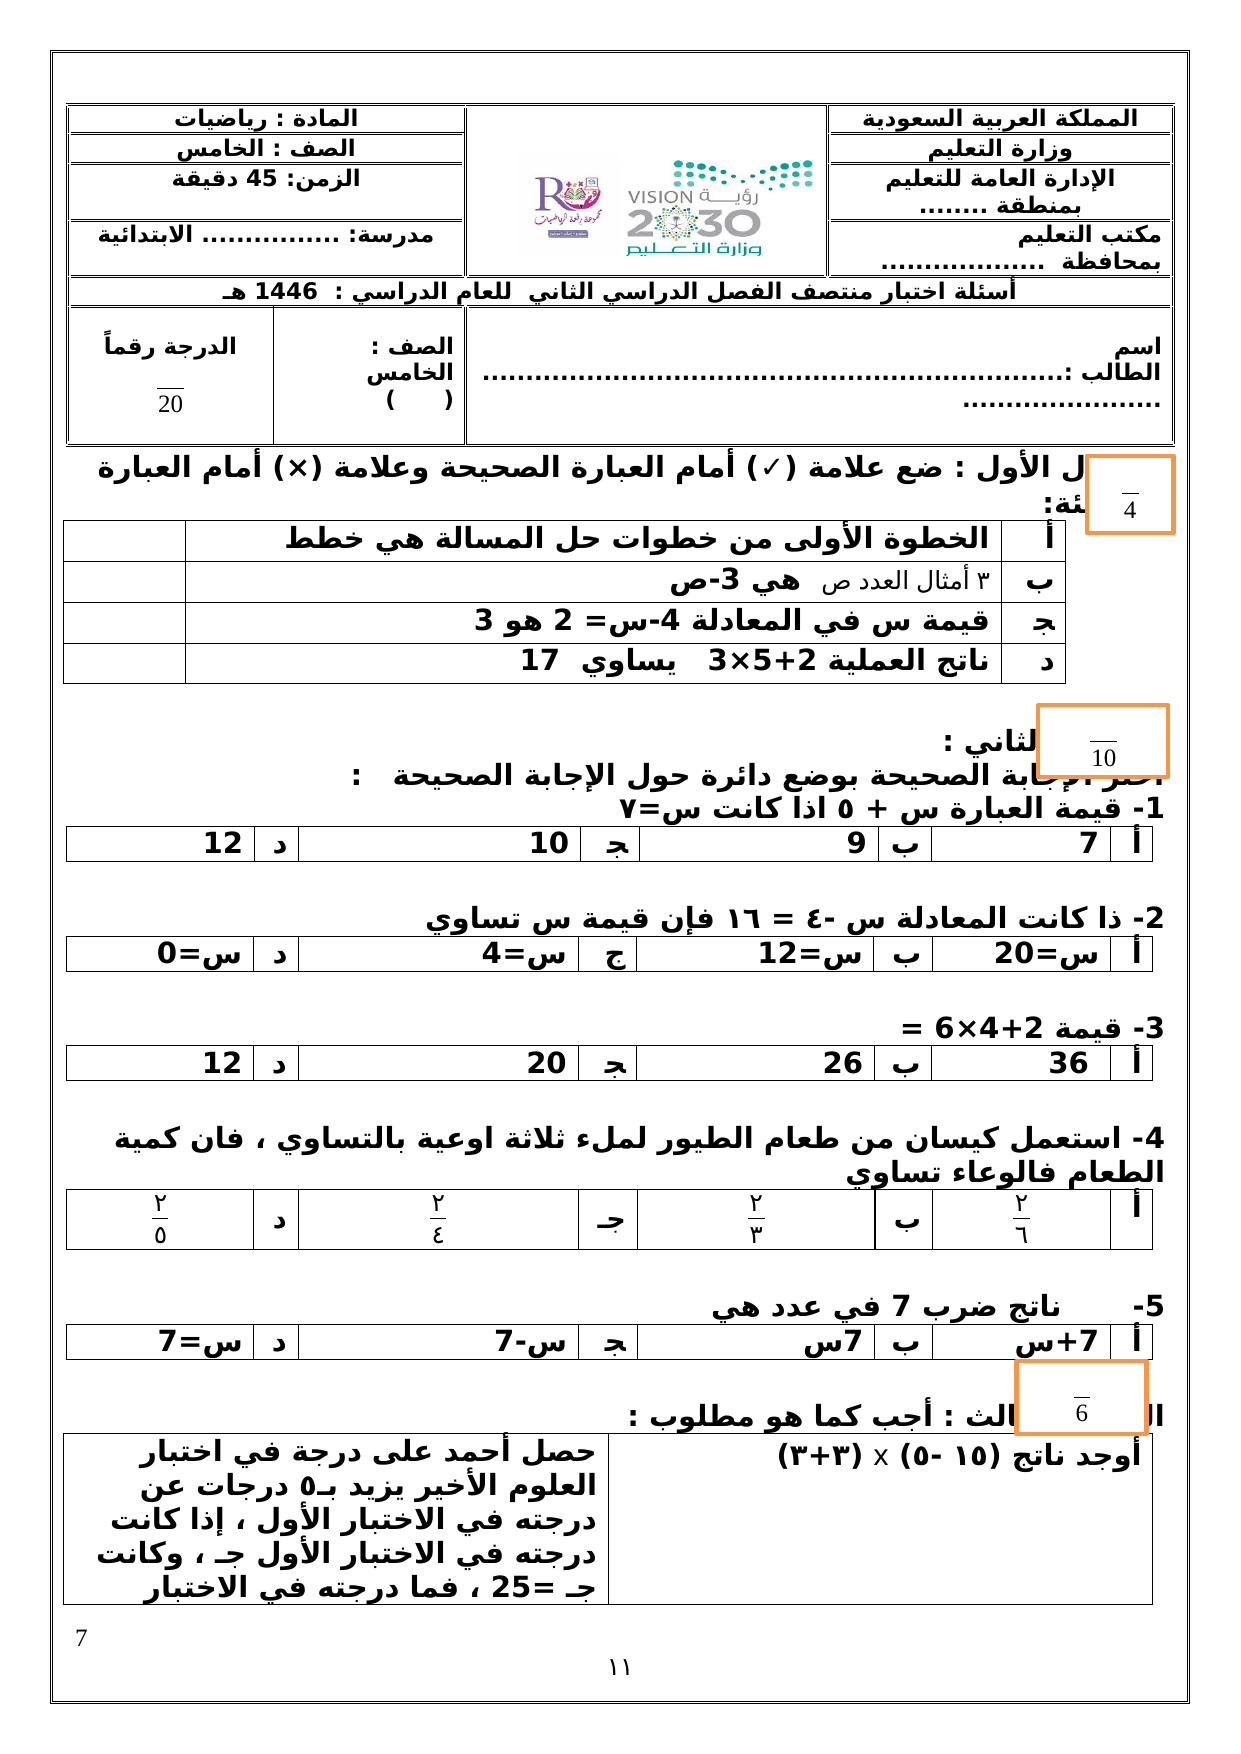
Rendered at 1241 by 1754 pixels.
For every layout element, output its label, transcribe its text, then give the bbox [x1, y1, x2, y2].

table_header ﺠ [579, 1046, 636, 1080]
table_header 12 [67, 1046, 253, 1080]
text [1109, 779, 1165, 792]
table_header الخطوة الأولى من خطوات حل المسالة هي خطط [186, 521, 1001, 561]
table_header [933, 1190, 1110, 1249]
text 1- قيمة العبارة س + ٥ اذا كانت س=٧ [75, 792, 1165, 826]
table_cell ناتج العملية 2+5×3 يساوي 17 [186, 644, 1001, 683]
table_header س=12 [637, 937, 873, 971]
table_header د [254, 1046, 298, 1080]
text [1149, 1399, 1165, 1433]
table_header د [254, 1190, 298, 1249]
table_header [64, 521, 185, 561]
table_header ب [879, 827, 931, 861]
table_cell د [1002, 644, 1065, 683]
table_header ﺠ [581, 827, 639, 861]
table_cell [64, 562, 185, 602]
table_header أ [1111, 1046, 1152, 1080]
table_header أ [1002, 521, 1065, 561]
table_header ب [876, 1190, 932, 1249]
table_header ب [875, 1046, 931, 1080]
table_header 20 [299, 1046, 578, 1080]
table_cell قيمة س في المعادلة 4-س= 2 هو 3 [186, 603, 1001, 642]
table_header 12 [67, 827, 254, 861]
table_header 10 [299, 827, 580, 861]
table_cell ٣ أمثال العدد ص هي 3-ص [186, 562, 1001, 602]
table_header س=20 [933, 937, 1110, 971]
table_cell [64, 644, 185, 683]
text 3- قيمة 2+4×6 = [75, 1011, 1165, 1045]
table_cell الزمن: 45 دقيقة [67, 162, 464, 218]
table_header أ [1111, 937, 1152, 971]
table_header ب [875, 1325, 932, 1358]
table_header 7 [932, 827, 1110, 861]
text 5- ناتج ضرب 7 في عدد هي [75, 1289, 1165, 1323]
table_header 7+س [933, 1325, 1110, 1358]
table_header ب [874, 937, 932, 971]
table_header س-7 [299, 1325, 578, 1358]
table_header س=7 [67, 1325, 253, 1358]
table_cell الصف : الخامس ( ) [274, 305, 465, 443]
table_header د [254, 937, 298, 971]
table_header 9 [640, 827, 878, 861]
table_header 26 [637, 1046, 874, 1080]
table_header أ [1111, 1190, 1152, 1249]
table_cell مدرسة: ................ الابتدائية [69, 219, 464, 275]
text السؤال الأول : ضع علامة (✓) أمام العبارة الصحيحة وعلامة (×) أمام العبارة الخاطئة: [75, 447, 1165, 520]
table_header د [254, 1325, 298, 1358]
table_header المملكة العربية السعودية [829, 106, 1173, 132]
table_header المادة : رياضيات [67, 106, 465, 132]
table_header [638, 1190, 874, 1249]
table_header 36 [932, 1046, 1110, 1080]
table_cell اسم الطالب :.......................................................................................... [467, 305, 1173, 443]
table_cell ﺠ [1002, 603, 1065, 642]
table_header أ [1111, 827, 1152, 861]
table_header [465, 106, 826, 275]
table_cell مكتب التعليم بمحافظة ................... [829, 219, 1172, 275]
table_cell الإدارة العامة للتعليم بمنطقة ........ [828, 162, 1173, 218]
text السؤال الثالث : أجب كما هو مطلوب : [75, 1399, 1014, 1433]
table_cell ب [1002, 562, 1065, 602]
table_header س=0 [67, 937, 253, 971]
table_header جـ [579, 1190, 637, 1249]
table_header أ [1111, 1325, 1152, 1358]
table_header ﺠ [579, 1325, 637, 1358]
table_header س=4 [299, 937, 578, 971]
table_header 7س [638, 1325, 874, 1358]
text اختر الإجابة الصحيحة بوضع دائرة حول الإجابة الصحيحة : [75, 758, 1113, 792]
table_cell [64, 603, 185, 642]
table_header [609, 1434, 1152, 1604]
table_header د [255, 827, 298, 861]
text 4- استعمل كيسان من طعام الطيور لملء ثلاثة اوعية بالتساوي ، فان كمية الطعام فالوعاء تساوي [75, 1121, 1165, 1189]
picture [515, 151, 817, 256]
table_cell أسئلة اختبار منتصف الفصل الدراسي الثاني للعام الدراسي : 1446 هـ [67, 275, 1173, 305]
table_header [67, 1190, 253, 1249]
table_cell الصف : الخامس [67, 132, 464, 162]
table_cell وزارة التعليم [828, 132, 1173, 162]
table_header ج [579, 937, 636, 971]
table_cell الدرجة رقماً [67, 305, 273, 443]
text 2- ذا كانت المعادلة س -٤ = ١٦ فإن قيمة س تساوي [75, 902, 1165, 936]
table_header [299, 1190, 578, 1249]
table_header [64, 1434, 608, 1604]
text السؤال الثاني : [75, 724, 1036, 758]
